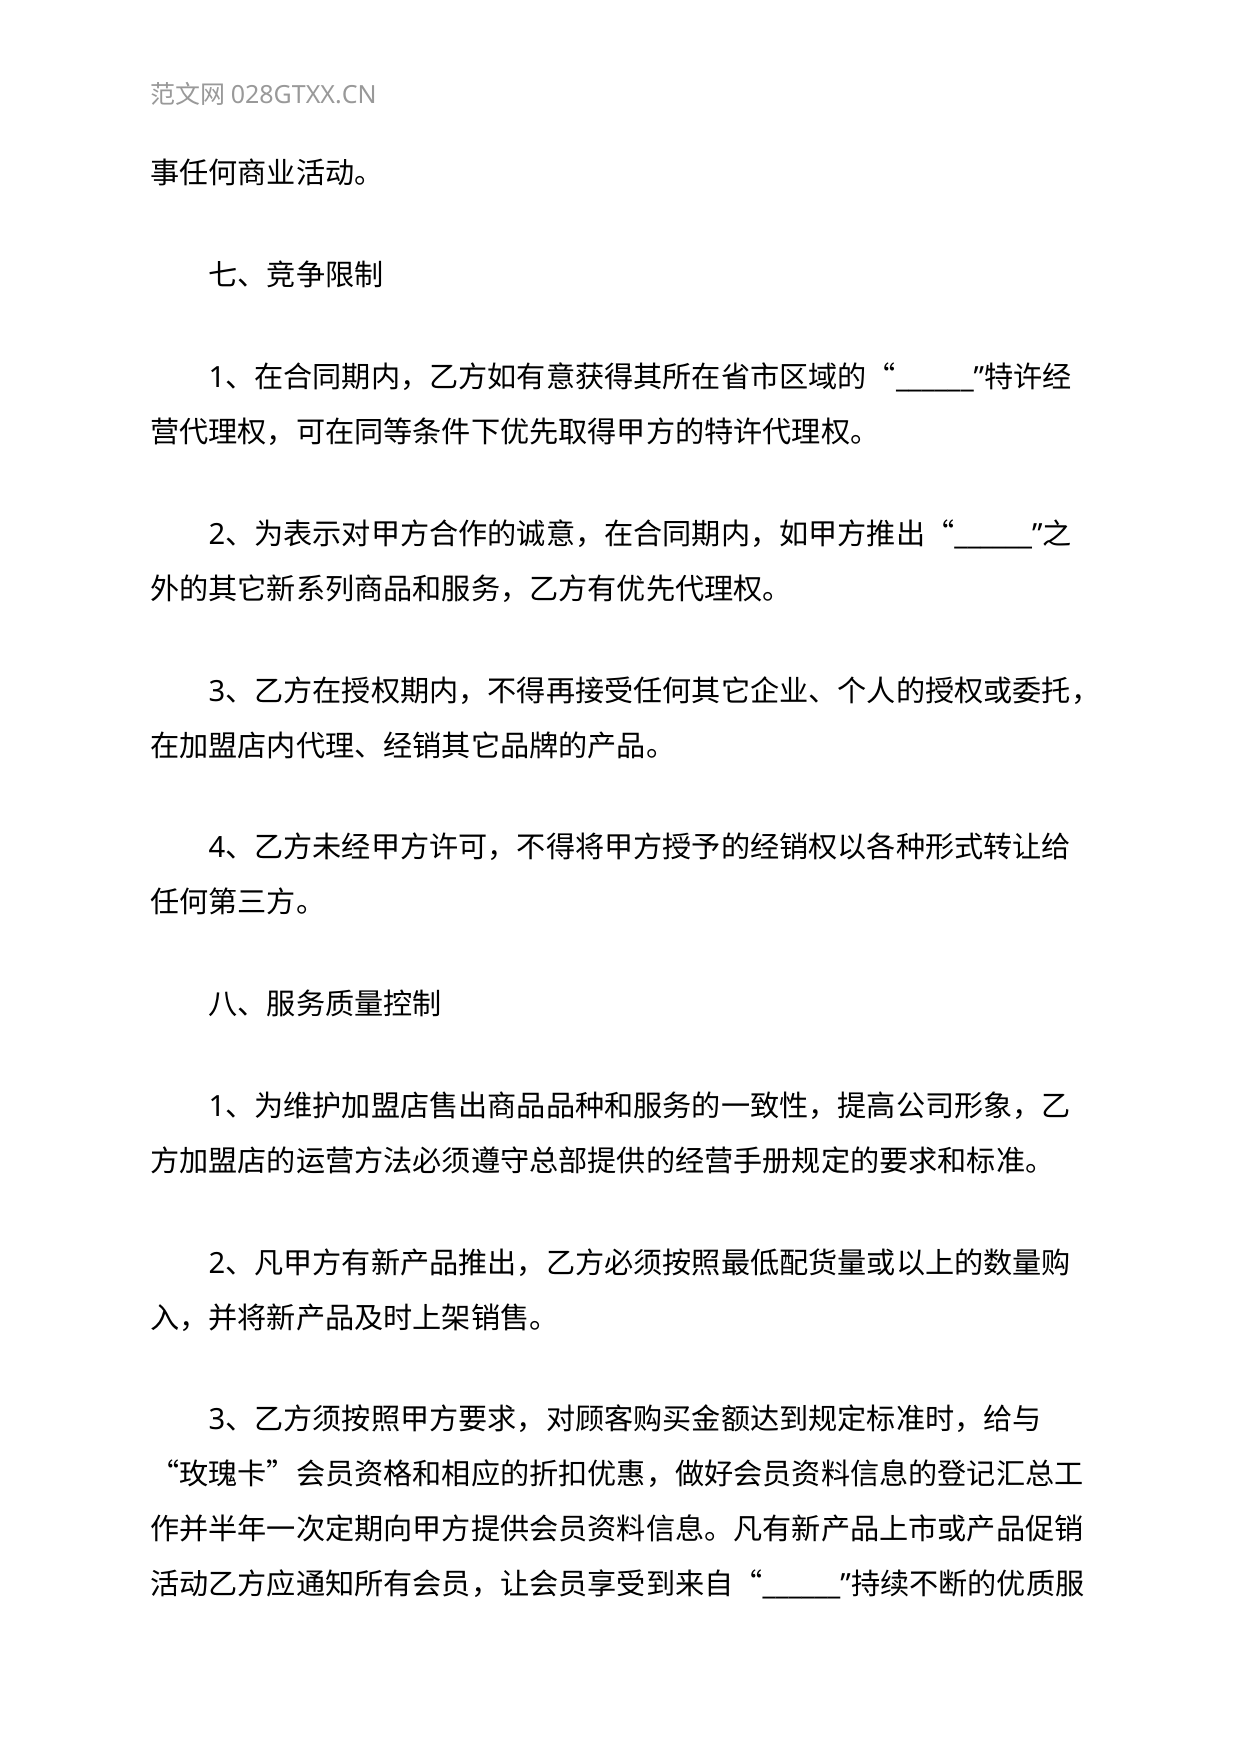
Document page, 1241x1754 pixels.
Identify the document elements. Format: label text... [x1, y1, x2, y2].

text 八、服务质量控制 [150, 981, 1090, 1023]
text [150, 150, 1090, 192]
text 2、为表示对甲方合作的诚意，在合同期内，如甲方推出“______”之外的其它新系列商品和服务，乙方有优先代理权。 [150, 510, 1090, 608]
text 1、在合同期内，乙方如有意获得其所在省市区域的“______”特许经营代理权，可在同等条件下优先取得甲方的特许代理权。 [150, 353, 1090, 451]
text 2、凡甲方有新产品推出，乙方必须按照最低配货量或以上的数量购入，并将新产品及时上架销售。 [150, 1239, 1090, 1336]
text 七、竞争限制 [150, 252, 1090, 294]
text 1、为维护加盟店售出商品品种和服务的一致性，提高公司形象，乙方加盟店的运营方法必须遵守总部提供的经营手册规定的要求和标准。 [150, 1082, 1090, 1180]
text 3、乙方在授权期内，不得再接受任何其它企业、个人的授权或委托，在加盟店内代理、经销其它品牌的产品。 [150, 667, 1090, 764]
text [150, 1396, 1090, 1603]
text 4、乙方未经甲方许可，不得将甲方授予的经销权以各种形式转让给任何第三方。 [150, 824, 1090, 921]
